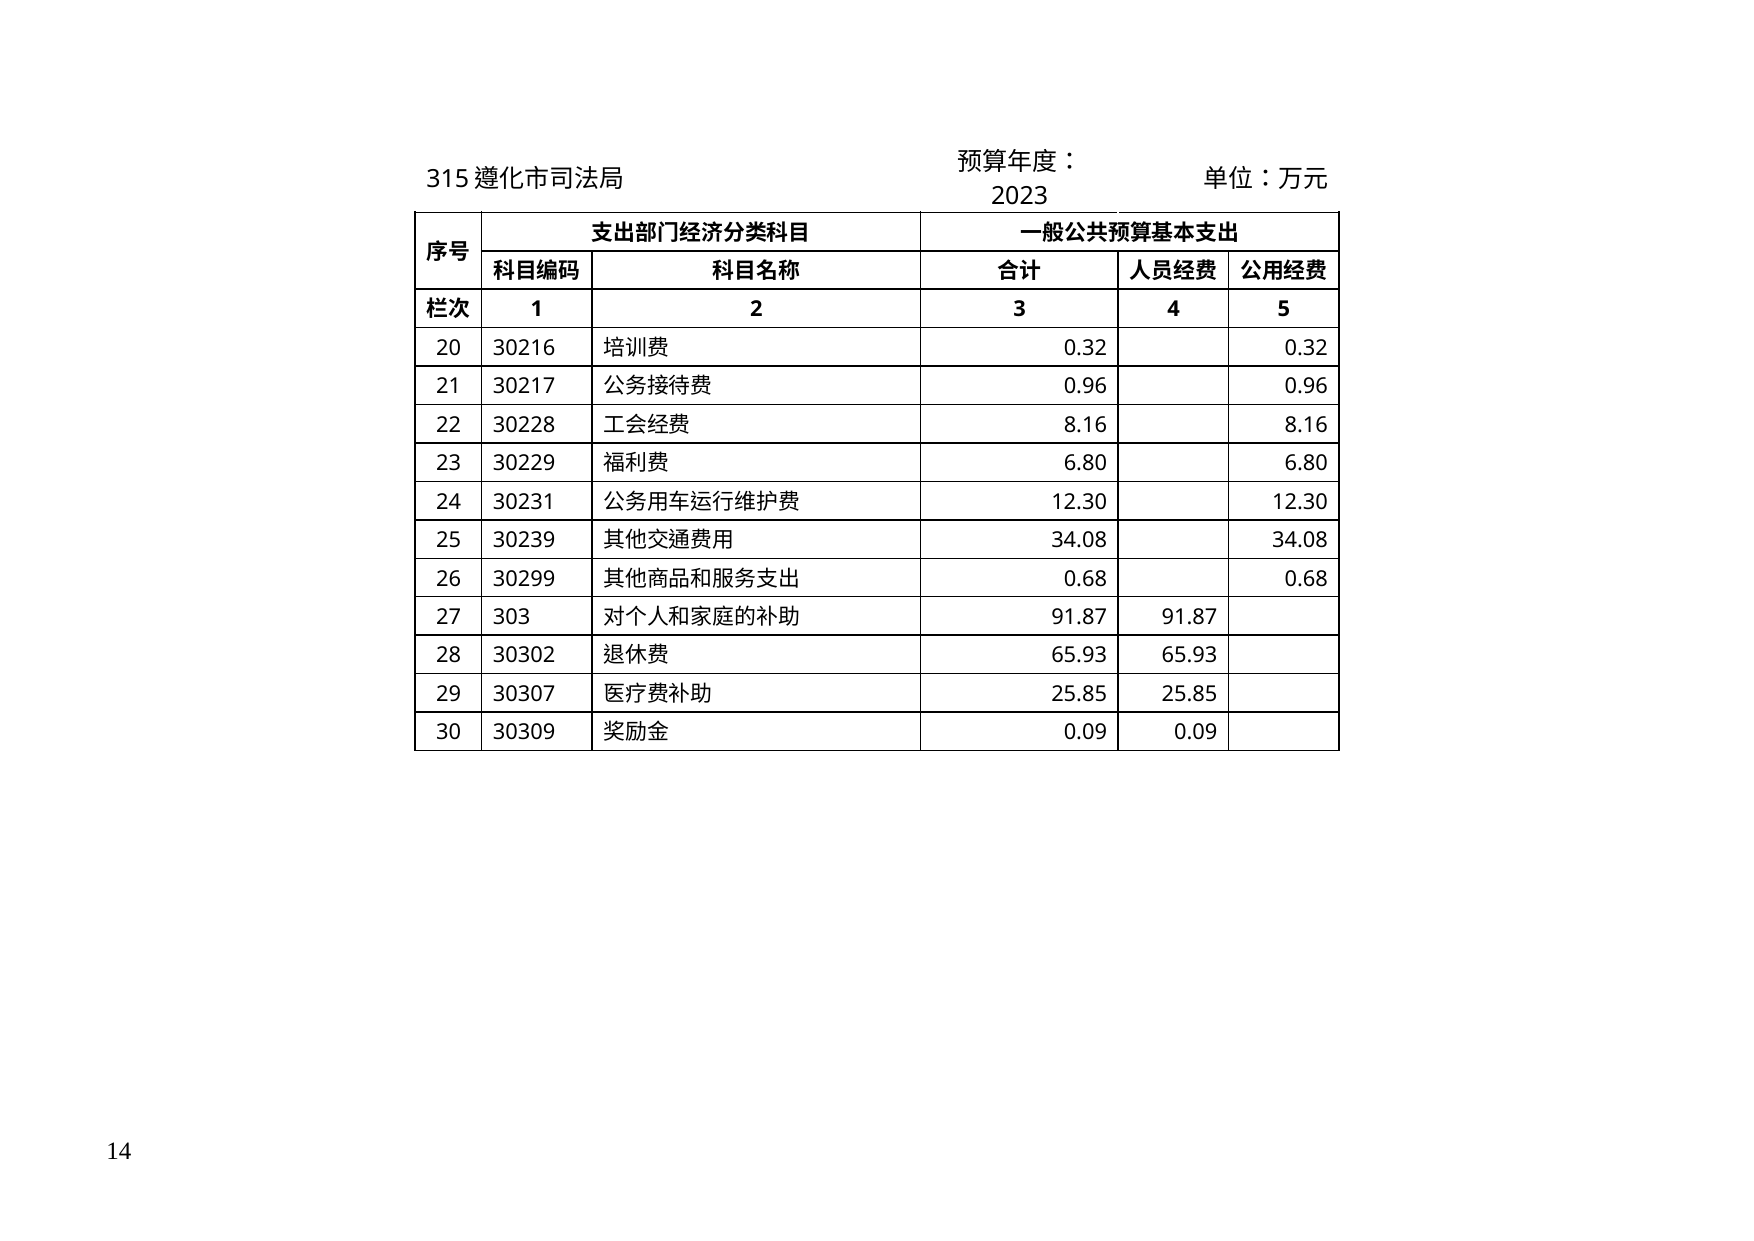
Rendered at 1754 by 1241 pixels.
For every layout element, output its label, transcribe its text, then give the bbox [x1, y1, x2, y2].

table_cell 公务接待费 [593, 367, 920, 404]
table_cell 24 [416, 482, 481, 519]
table_cell 序号 [416, 213, 481, 288]
table_cell 0.32 [921, 328, 1117, 365]
table_cell 3 [921, 290, 1117, 327]
table_cell 0.09 [921, 713, 1117, 749]
table_cell [1229, 597, 1338, 634]
table_cell [1229, 713, 1338, 749]
table_cell 人员经费 [1119, 252, 1228, 288]
table_cell 其他交通费用 [593, 521, 920, 557]
table_cell 公用经费 [1229, 252, 1338, 288]
table_cell 2 [593, 290, 920, 327]
table_cell [1119, 521, 1228, 557]
table_cell [1119, 405, 1228, 442]
table_cell 公务用车运行维护费 [593, 482, 920, 519]
table_cell 26 [416, 559, 481, 596]
table_cell 0.96 [1229, 367, 1338, 404]
table_cell 工会经费 [593, 405, 920, 442]
table_cell [1119, 559, 1228, 596]
table_cell 退休费 [593, 636, 920, 673]
table_cell 6.80 [921, 444, 1117, 481]
table_cell 21 [416, 367, 481, 404]
table_cell 22 [416, 405, 481, 442]
table_cell 65.93 [1119, 636, 1228, 673]
table_header 315遵化市司法局 [416, 143, 920, 211]
table_cell 科目名称 [593, 252, 920, 288]
table_cell 30299 [482, 559, 591, 596]
table_cell [1119, 328, 1228, 365]
table_cell 30231 [482, 482, 591, 519]
table_cell [1119, 482, 1228, 519]
table_cell 65.93 [921, 636, 1117, 673]
table_cell 30 [416, 713, 481, 749]
table_cell 5 [1229, 290, 1338, 327]
table_cell 科目编码 [482, 252, 591, 288]
table_cell [1119, 444, 1228, 481]
table_cell 一般公共预算基本支出 [921, 213, 1338, 250]
table_cell 12.30 [921, 482, 1117, 519]
table_cell 奖励金 [593, 713, 920, 749]
table_cell 25 [416, 521, 481, 557]
table_header 单位：万元 [1119, 143, 1338, 211]
table_cell 30239 [482, 521, 591, 557]
table_cell 28 [416, 636, 481, 673]
table_cell 30302 [482, 636, 591, 673]
table_cell 支出部门经济分类科目 [482, 213, 920, 250]
table_cell 30228 [482, 405, 591, 442]
table_cell 福利费 [593, 444, 920, 481]
table_cell 30229 [482, 444, 591, 481]
table_cell 30307 [482, 674, 591, 711]
table_cell 0.68 [921, 559, 1117, 596]
table_cell 医疗费补助 [593, 674, 920, 711]
table_cell 30216 [482, 328, 591, 365]
table_cell 27 [416, 597, 481, 634]
table_cell 34.08 [1229, 521, 1338, 557]
table_cell [1119, 367, 1228, 404]
table_header 预算年度：2023 [921, 143, 1117, 211]
table_cell 12.30 [1229, 482, 1338, 519]
table_cell 25.85 [921, 674, 1117, 711]
table_cell [1229, 674, 1338, 711]
table_cell 培训费 [593, 328, 920, 365]
table_cell 0.32 [1229, 328, 1338, 365]
table_cell 303 [482, 597, 591, 634]
table_cell 34.08 [921, 521, 1117, 557]
table_cell 8.16 [1229, 405, 1338, 442]
table_cell 91.87 [921, 597, 1117, 634]
table_cell 4 [1119, 290, 1228, 327]
table_cell 30309 [482, 713, 591, 749]
table_cell 0.68 [1229, 559, 1338, 596]
table_cell 1 [482, 290, 591, 327]
table_cell 其他商品和服务支出 [593, 559, 920, 596]
table_cell 91.87 [1119, 597, 1228, 634]
table_cell 对个人和家庭的补助 [593, 597, 920, 634]
table_cell 23 [416, 444, 481, 481]
table_cell [1229, 636, 1338, 673]
table_cell 25.85 [1119, 674, 1228, 711]
table_cell 30217 [482, 367, 591, 404]
table_cell 0.96 [921, 367, 1117, 404]
table_cell 合计 [921, 252, 1117, 288]
table_cell 8.16 [921, 405, 1117, 442]
table_cell 0.09 [1119, 713, 1228, 749]
table_cell 栏次 [416, 290, 481, 327]
table_cell 20 [416, 328, 481, 365]
table_cell 29 [416, 674, 481, 711]
table_cell 6.80 [1229, 444, 1338, 481]
